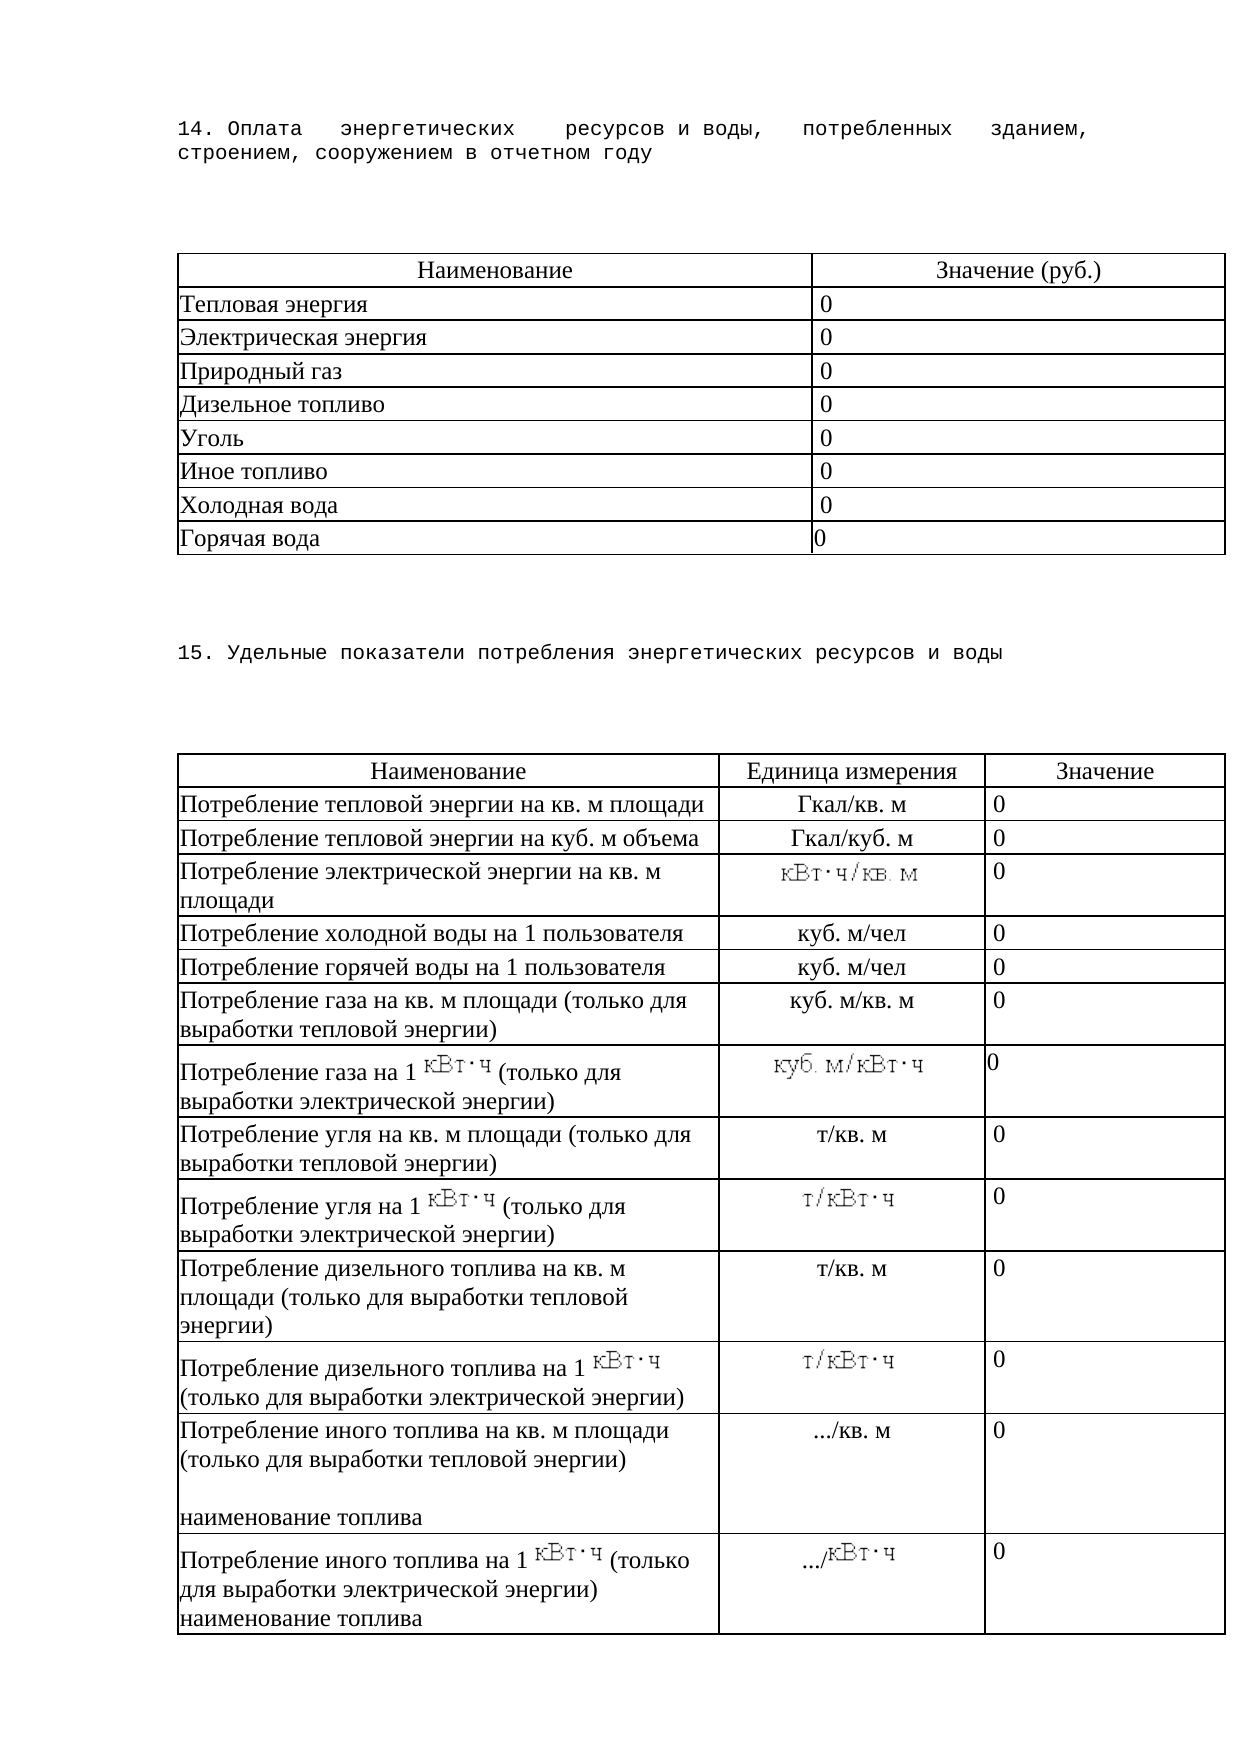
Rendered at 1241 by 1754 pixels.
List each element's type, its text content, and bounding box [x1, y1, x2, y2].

table_cell .../кв. м [720, 1414, 984, 1533]
table_cell Потребление газа на кв. м площади (только для выработки тепловой энергии) [179, 984, 718, 1044]
table_cell 0 [813, 355, 1224, 386]
table_cell 0 [813, 455, 1224, 487]
table_cell 0 [986, 1118, 1224, 1178]
picture [534, 1535, 610, 1569]
table_cell [720, 1180, 984, 1250]
table_cell 0 [986, 788, 1224, 820]
table_cell Потребление дизельного топлива на кв. м площади (только для выработки тепловой энергии) [179, 1252, 718, 1341]
table_cell 0 [813, 288, 1224, 319]
picture [827, 1535, 903, 1569]
table_cell Потребление холодной воды на 1 пользователя [179, 917, 718, 949]
table_cell 0 [986, 1180, 1224, 1250]
table_cell 0 [813, 388, 1224, 420]
table_cell Гкал/кв. м [720, 788, 984, 820]
table_cell т/кв. м [720, 1118, 984, 1178]
table_cell 0 [986, 1414, 1224, 1533]
table_cell т/кв. м [720, 1252, 984, 1341]
table_cell 0 [986, 1252, 1224, 1341]
table_cell [720, 855, 984, 915]
table_cell Потребление угля на кв. м площади (только для выработки тепловой энергии) [179, 1118, 718, 1178]
picture [773, 1047, 931, 1081]
table_header Значение (руб.) [813, 254, 1224, 286]
table_cell 0 [813, 421, 1224, 453]
picture [592, 1343, 668, 1377]
table_cell куб. м/кв. м [720, 984, 984, 1044]
table_cell [720, 1046, 984, 1116]
table_cell Потребление угля на 1 (только для выработки электрической энергии) [179, 1180, 718, 1250]
table_cell Дизельное топливо [179, 388, 811, 420]
table_cell Потребление электрической энергии на кв. м площади [179, 855, 718, 915]
picture [801, 1343, 902, 1377]
table_cell куб. м/чел [720, 950, 984, 982]
table_cell Холодная вода [179, 488, 811, 520]
table_cell куб. м/чел [720, 917, 984, 949]
text строением, сооружением в отчетном году [177, 142, 1152, 165]
table_cell .../ [720, 1534, 984, 1633]
table_cell Уголь [179, 421, 811, 453]
table_cell 0 [986, 917, 1224, 949]
picture [780, 856, 924, 889]
table_cell 0 [813, 522, 1224, 553]
picture [423, 1047, 498, 1081]
table_cell Потребление дизельного топлива на 1 (только для выработки электрической энергии) [179, 1342, 718, 1412]
table_header Значение [986, 755, 1224, 786]
table_cell 0 [986, 821, 1224, 853]
table_cell 0 [986, 1534, 1224, 1633]
table_cell 0 [986, 950, 1224, 982]
table_cell 0 [813, 488, 1224, 520]
table_cell Потребление горячей воды на 1 пользователя [179, 950, 718, 982]
text 14. Оплата энергетических ресурсов и воды, потребленных зданием, [177, 118, 1152, 142]
picture [801, 1181, 902, 1215]
table_cell Электрическая энергия [179, 321, 811, 353]
table_cell Потребление газа на 1 (только для выработки электрической энергии) [179, 1046, 718, 1116]
table_cell 0 [813, 321, 1224, 353]
table_cell Потребление тепловой энергии на кв. м площади [179, 788, 718, 820]
table_cell Потребление иного топлива на 1 (только для выработки электрической энергии) наименование топлива [179, 1534, 718, 1633]
table_cell Тепловая энергия [179, 288, 811, 319]
table_cell 0 [986, 855, 1224, 915]
table_cell 0 [986, 1342, 1224, 1412]
table_cell Потребление иного топлива на кв. м площади (только для выработки тепловой энергии) наименование топлива [179, 1414, 718, 1533]
table_cell Горячая вода [179, 522, 811, 553]
picture [427, 1181, 503, 1215]
table_cell Природный газ [179, 355, 811, 386]
table_cell 0 [986, 984, 1224, 1044]
table_cell Потребление тепловой энергии на куб. м объема [179, 821, 718, 853]
table_header Наименование [179, 755, 718, 786]
table_header Единица измерения [720, 755, 984, 786]
table_cell Иное топливо [179, 455, 811, 487]
table_cell 0 [986, 1046, 1224, 1116]
table_header Наименование [179, 254, 811, 286]
table_cell [720, 1342, 984, 1412]
table_cell Гкал/куб. м [720, 821, 984, 853]
text 15. Удельные показатели потребления энергетических ресурсов и воды [177, 642, 1152, 666]
